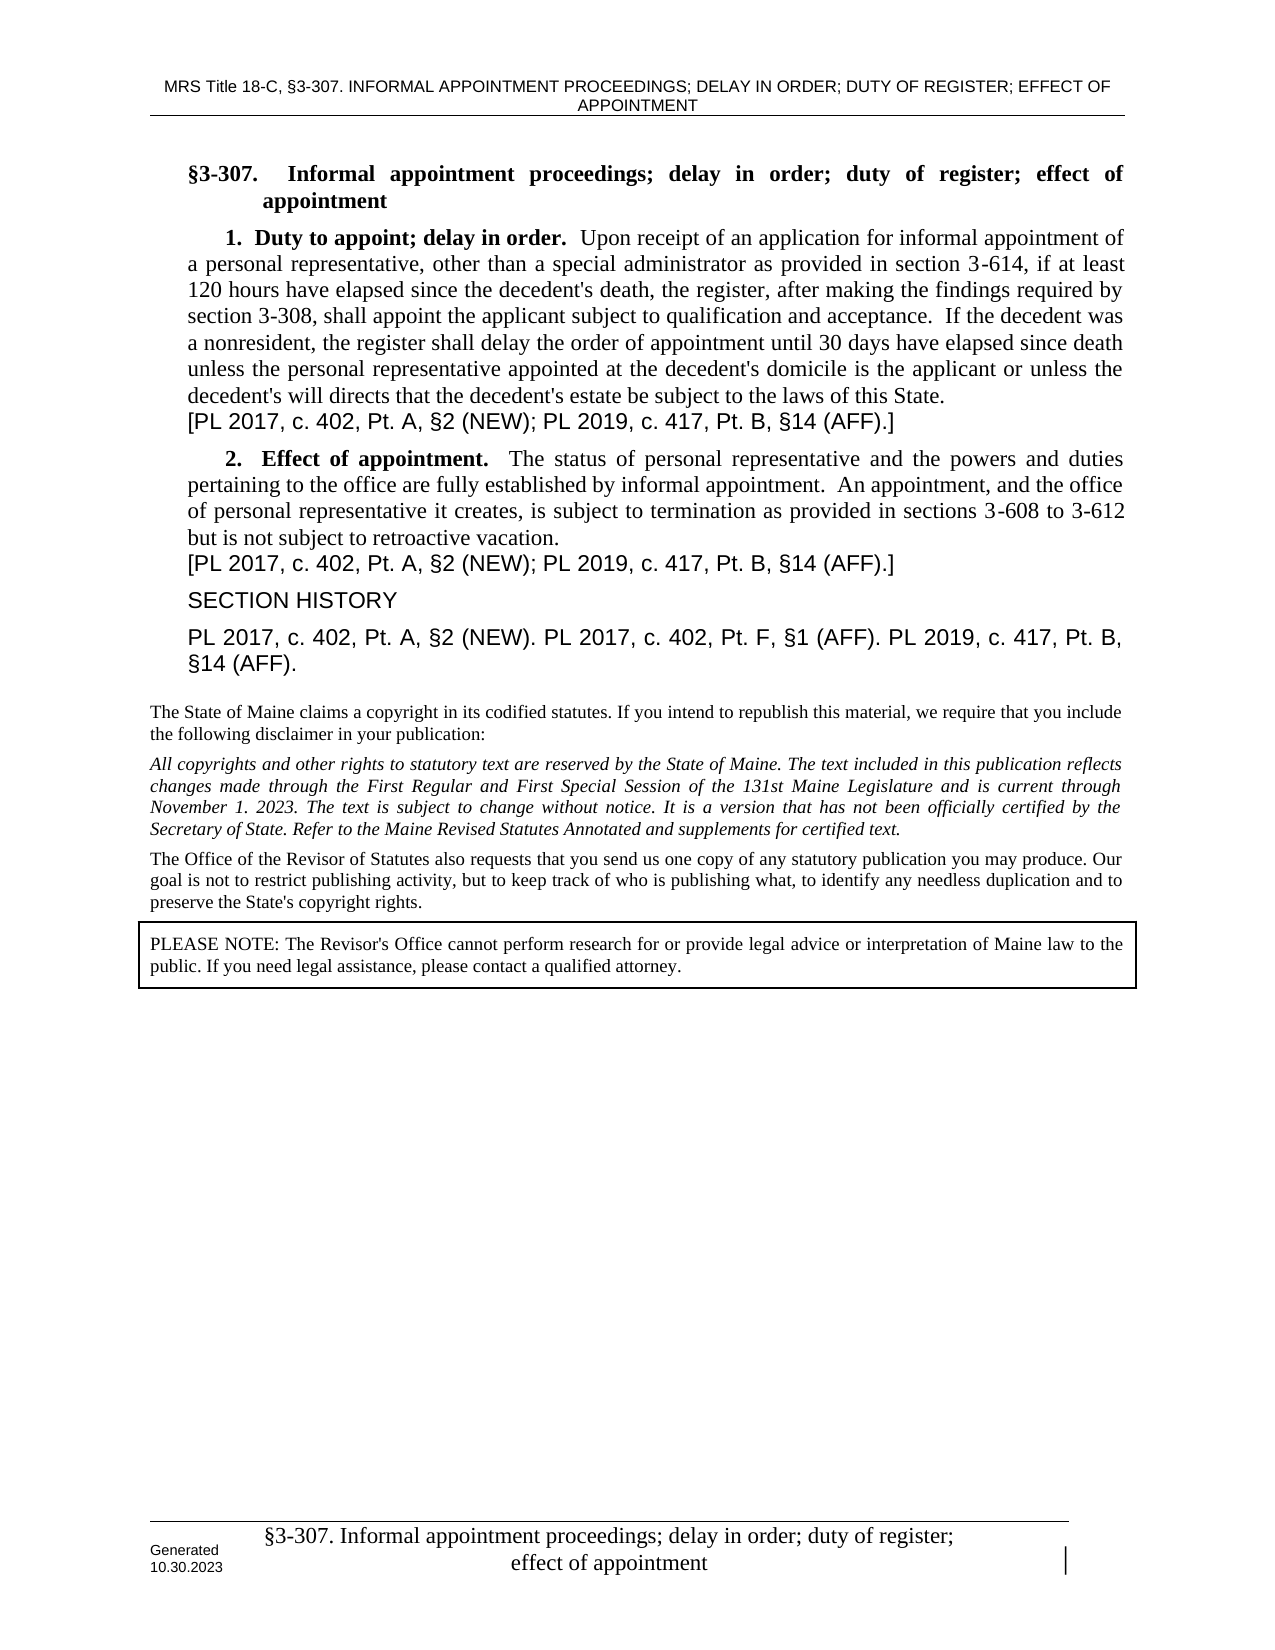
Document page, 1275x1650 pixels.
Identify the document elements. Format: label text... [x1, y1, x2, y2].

text 2. Effect of appointment. The status of personal representative and the powers and duties pertaining to the office are fully established by informal appointment. An appointment, and the office of personal representative it creates, is subject to termination as provided in sections 3‑608 to 3‑612 but is not subject to retroactive vacation. [187, 445, 1125, 550]
text PLEASE NOTE: The Revisor's Office cannot perform research for or provide legal advice or interpretation of Maine law to the public. If you need legal assistance, please contact a qualified attorney. [140, 923, 1135, 987]
text All copyrights and other rights to statutory text are reserved by the State of Maine. The text included in this publication reflects changes made through the First Regular and First Special Session of the 131st Maine Legislature and is current through November 1. 2023 . The text is subject to change without notice. It is a version that has not been officially certified by the Secretary of State. Refer to the Maine Revised Statutes Annotated and supplements for certified text. [150, 753, 1125, 839]
text [PL 2017, c. 402, Pt. A, §2 (NEW); PL 2019, c. 417, Pt. B, §14 (AFF).] [187, 408, 1125, 434]
text 1. Duty to appoint; delay in order. Upon receipt of an application for informal appointment of a personal representative, other than a special administrator as provided in section 3‑614, if at least 120 hours have elapsed since the decedent's death, the register, after making the findings required by section 3‑308, shall appoint the applicant subject to qualification and acceptance. If the decedent was a nonresident, the register shall delay the order of appointment until 30 days have elapsed since death unless the personal representative appointed at the decedent's domicile is the applicant or unless the decedent's will directs that the decedent's estate be subject to the laws of this State. [187, 223, 1125, 408]
text SECTION HISTORY [187, 587, 1125, 613]
text [PL 2017, c. 402, Pt. A, §2 (NEW); PL 2019, c. 417, Pt. B, §14 (AFF).] [187, 550, 1125, 577]
text PL 2017, c. 402, Pt. A, §2 (NEW). PL 2017, c. 402, Pt. F, §1 (AFF). PL 2019, c. 417, Pt. B, §14 (AFF). [187, 624, 1125, 676]
text The Office of the Revisor of Statutes also requests that you send us one copy of any statutory publication you may produce. Our goal is not to restrict publishing activity, but to keep track of who is publishing what, to identify any needless duplication and to preserve the State's copyright rights. [150, 847, 1125, 912]
text The State of Maine claims a copyright in its codified statutes. If you intend to republish this material, we require that you include the following disclaimer in your publication: [150, 701, 1125, 744]
text §3-307. Informal appointment proceedings; delay in order; duty of register; effect of appointment [187, 160, 1125, 213]
